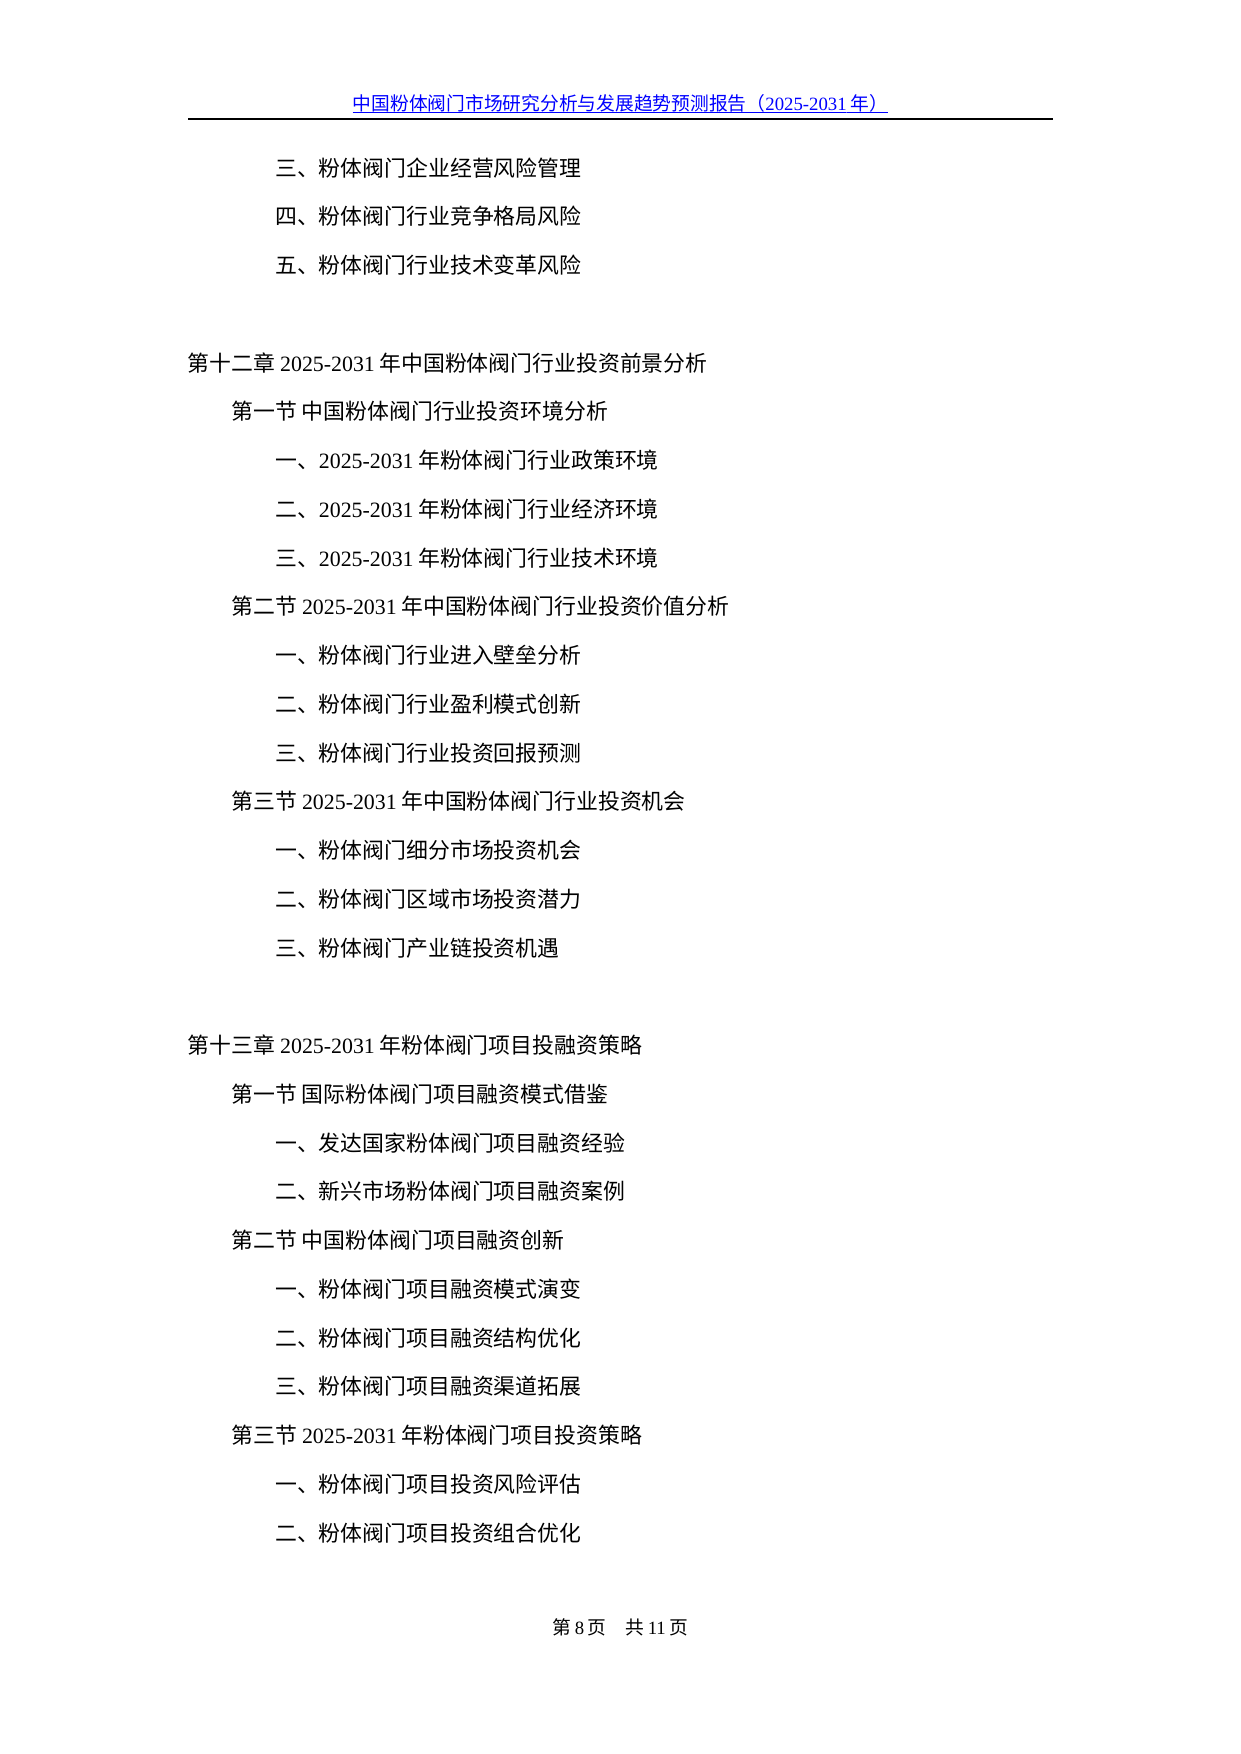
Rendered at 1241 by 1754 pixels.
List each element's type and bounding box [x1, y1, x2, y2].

text [187, 150, 1053, 1548]
